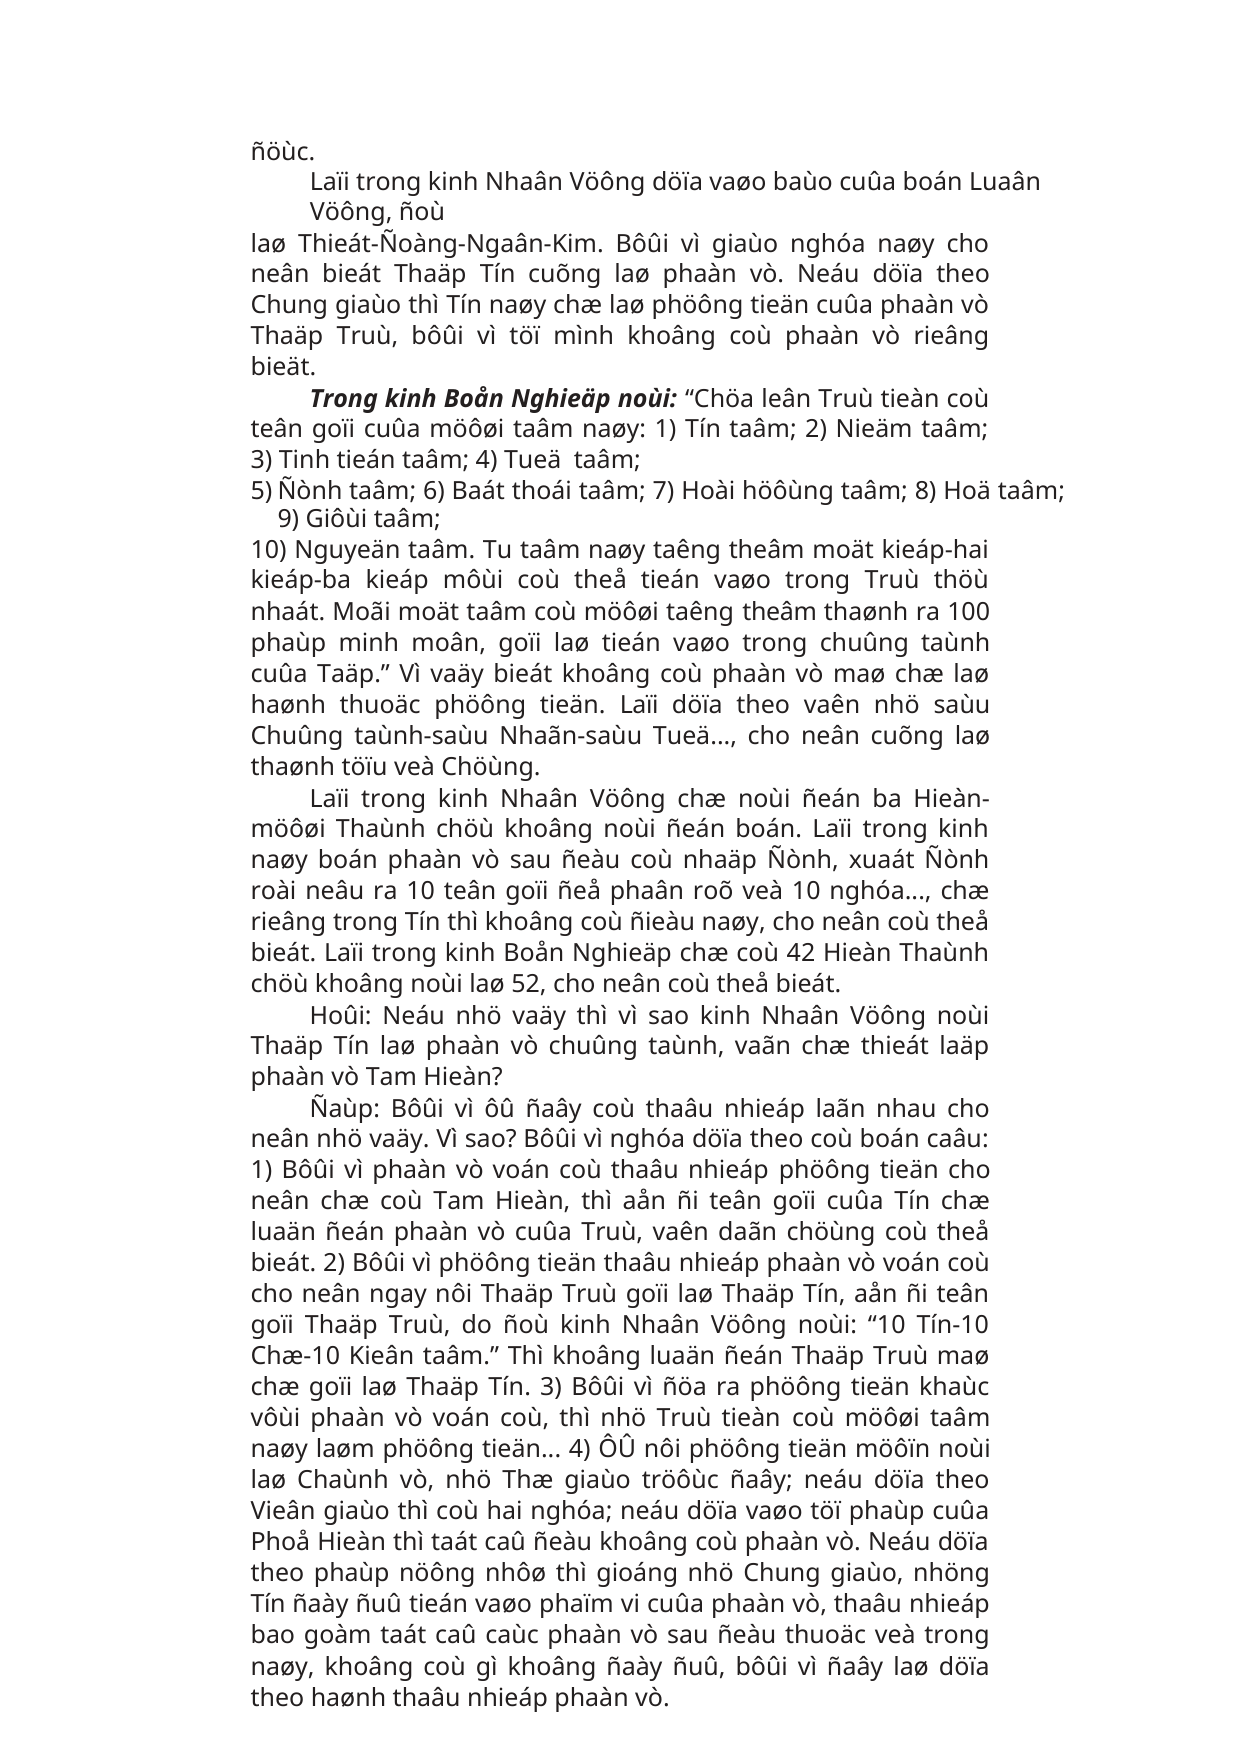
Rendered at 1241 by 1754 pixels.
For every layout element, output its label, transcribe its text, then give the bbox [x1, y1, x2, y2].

text Hoûi: Neáu nhö vaäy thì vì sao kinh Nhaân Vöông noùi Thaäp Tín laø phaàn vò chuûng taùnh, vaãn chæ thieát laäp phaàn vò Tam Hieàn? [250, 999, 990, 1093]
text ñöùc. [250, 134, 1065, 167]
text Laïi trong kinh Nhaân Vöông döïa vaøo baùo cuûa boán Luaân Vöông, ñoù [309, 167, 1065, 226]
text Trong kinh Boån Nghieäp noùi: “Chöa leân Truù tieàn coù teân goïi cuûa möôøi taâm naøy: 1) Tín taâm; 2) Nieäm taâm; 3) Tinh tieán taâm; 4) Tueä taâm; [250, 383, 990, 476]
text Ñaùp: Bôûi vì ôû ñaây coù thaâu nhieáp laãn nhau cho neân nhö vaäy. Vì sao? Bôûi vì nghóa döïa theo coù boán caâu: 1) Bôûi vì phaàn vò voán coù thaâu nhieáp phöông tieän cho neân chæ coù Tam Hieàn, thì aån ñi teân goïi cuûa Tín chæ luaän ñeán phaàn vò cuûa Truù, vaên daãn chöùng coù theå bieát. 2) Bôûi vì phöông tieän thaâu nhieáp phaàn vò voán coù cho neân ngay nôi Thaäp Truù goïi laø Thaäp Tín, aån ñi teân goïi Thaäp Truù, do ñoù kinh Nhaân Vöông noùi: “10 Tín-10 Chæ-10 Kieân taâm.” Thì khoâng luaän ñeán Thaäp Truù maø chæ goïi laø Thaäp Tín. 3) Bôûi vì ñöa ra phöông tieän khaùc vôùi phaàn vò voán coù, thì nhö Truù tieàn coù möôøi taâm naøy laøm phöông tieän... 4) ÔÛ nôi phöông tieän möôïn noùi laø Chaùnh vò, nhö Thæ giaùo tröôùc ñaây; neáu döïa theo Vieân giaùo thì coù hai nghóa; neáu döïa vaøo töï phaùp cuûa Phoå Hieàn thì taát caû ñeàu khoâng coù phaàn vò. Neáu döïa theo phaùp nöông nhôø thì gioáng nhö Chung giaùo, nhöng Tín ñaày ñuû tieán vaøo phaïm vi cuûa phaàn vò, thaâu nhieáp bao goàm taát caû caùc phaàn vò sau ñeàu thuoäc veà trong naøy, khoâng coù gì khoâng ñaày ñuû, bôûi vì ñaây laø döïa theo haønh thaâu nhieáp phaàn vò. [250, 1093, 990, 1713]
text laø Thieát-Ñoàng-Ngaân-Kim. Bôûi vì giaùo nghóa naøy cho neân bieát Thaäp Tín cuõng laø phaàn vò. Neáu döïa theo Chung giaùo thì Tín naøy chæ laø phöông tieän cuûa phaàn vò Thaäp Truù, bôûi vì töï mình khoâng coù phaàn vò rieâng bieät. [250, 228, 990, 383]
list Ñònh taâm; 6) Baát thoái taâm; 7) Hoài höôùng taâm; 8) Hoä taâm; 9) Giôùi taâm; [250, 476, 1065, 533]
text Laïi trong kinh Nhaân Vöông chæ noùi ñeán ba Hieàn-möôøi Thaùnh chöù khoâng noùi ñeán boán. Laïi trong kinh naøy boán phaàn vò sau ñeàu coù nhaäp Ñònh, xuaát Ñònh roài neâu ra 10 teân goïi ñeå phaân roõ veà 10 nghóa..., chæ rieâng trong Tín thì khoâng coù ñieàu naøy, cho neân coù theå bieát. Laïi trong kinh Boån Nghieäp chæ coù 42 Hieàn Thaùnh chöù khoâng noùi laø 52, cho neân coù theå bieát. [250, 782, 990, 999]
text 10) Nguyeän taâm. Tu taâm naøy taêng theâm moät kieáp-hai kieáp-ba kieáp môùi coù theå tieán vaøo trong Truù thöù nhaát. Moãi moät taâm coù möôøi taêng theâm thaønh ra 100 phaùp minh moân, goïi laø tieán vaøo trong chuûng taùnh cuûa Taäp.” Vì vaäy bieát khoâng coù phaàn vò maø chæ laø haønh thuoäc phöông tieän. Laïi döïa theo vaên nhö saùu Chuûng taùnh-saùu Nhaãn-saùu Tueä..., cho neân cuõng laø thaønh töïu veà Chöùng. [250, 534, 990, 782]
